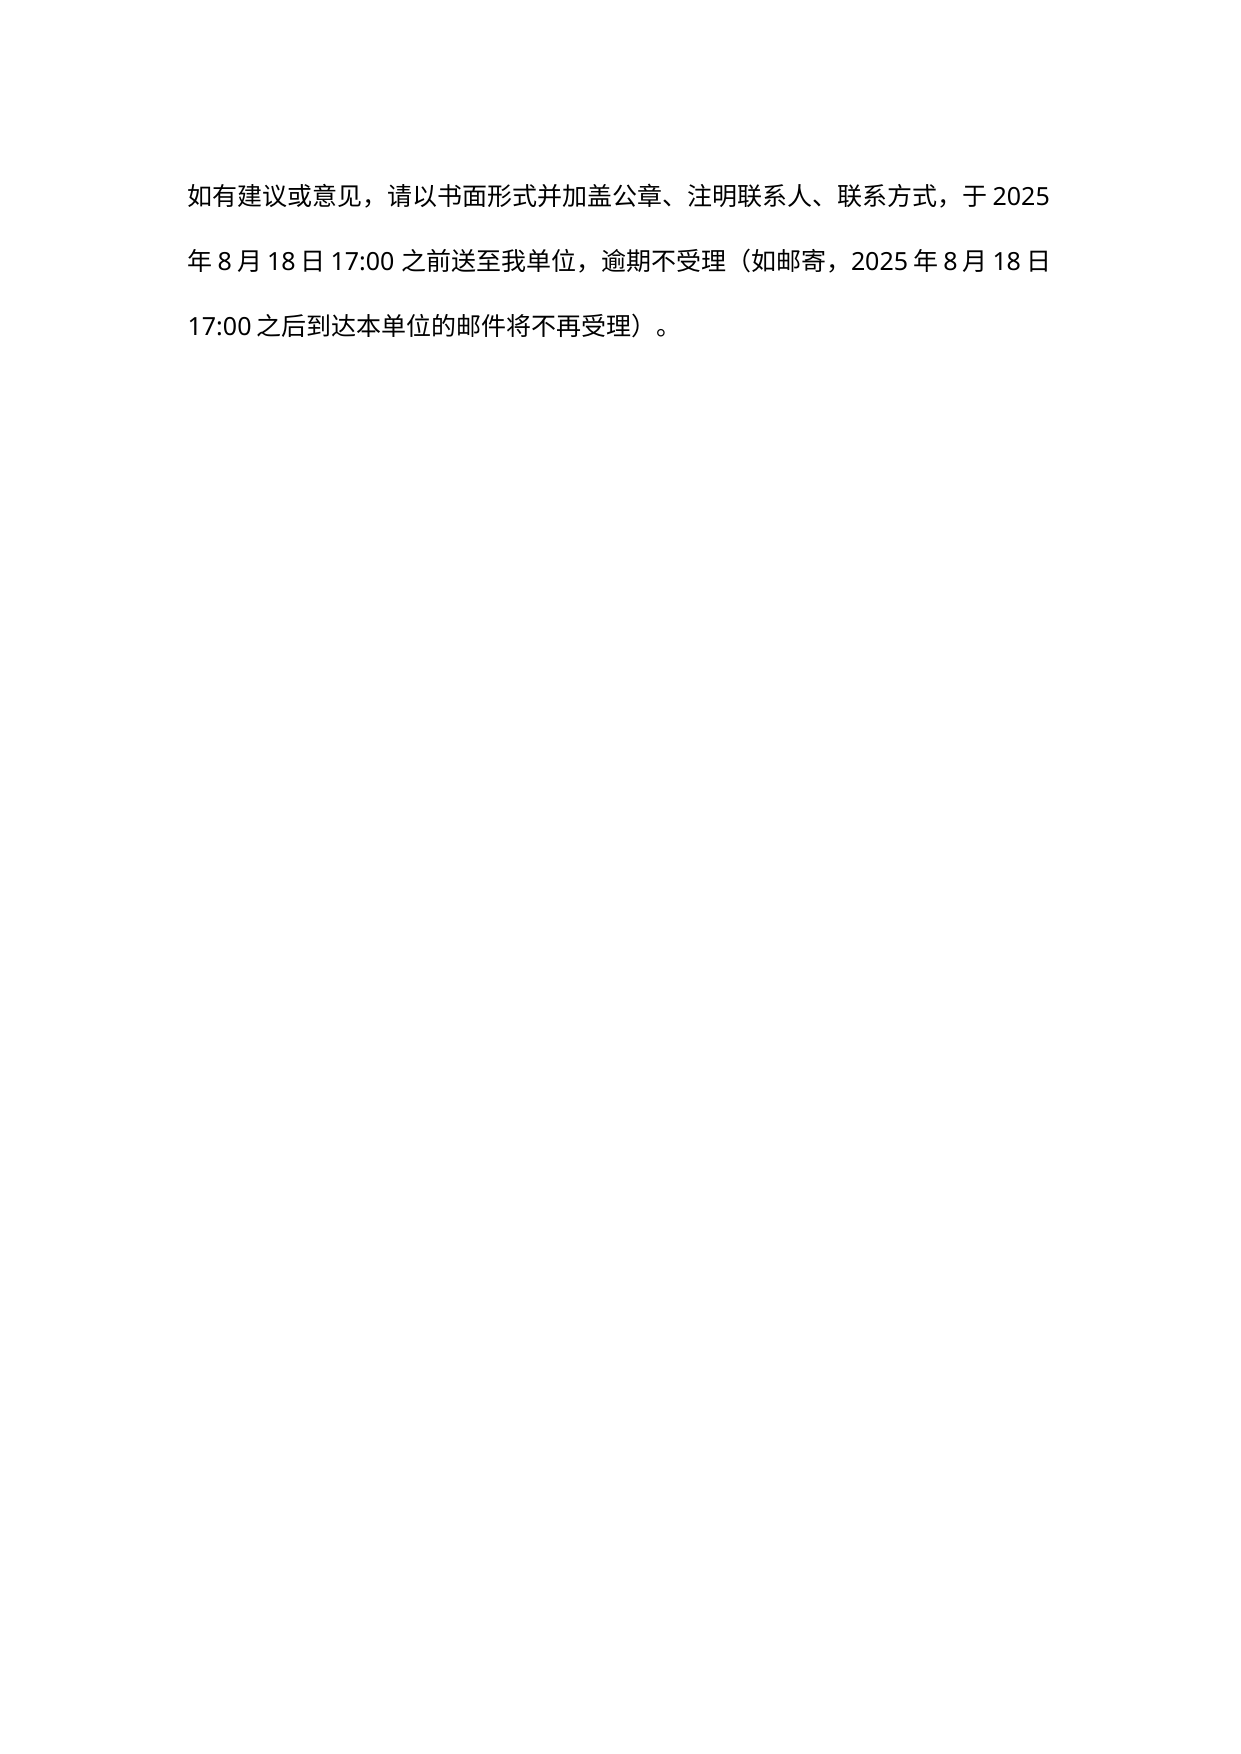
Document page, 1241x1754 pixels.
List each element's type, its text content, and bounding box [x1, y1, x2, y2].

text 如有建议或意见，请以书面形式并加盖公章、注明联系人、联系方式，于2025年8月18日17:00 之前送至我单位，逾期不受理（如邮寄，2025年8月18日17:00之后到达本单位的邮件将不再受理）。 [187, 162, 1053, 357]
